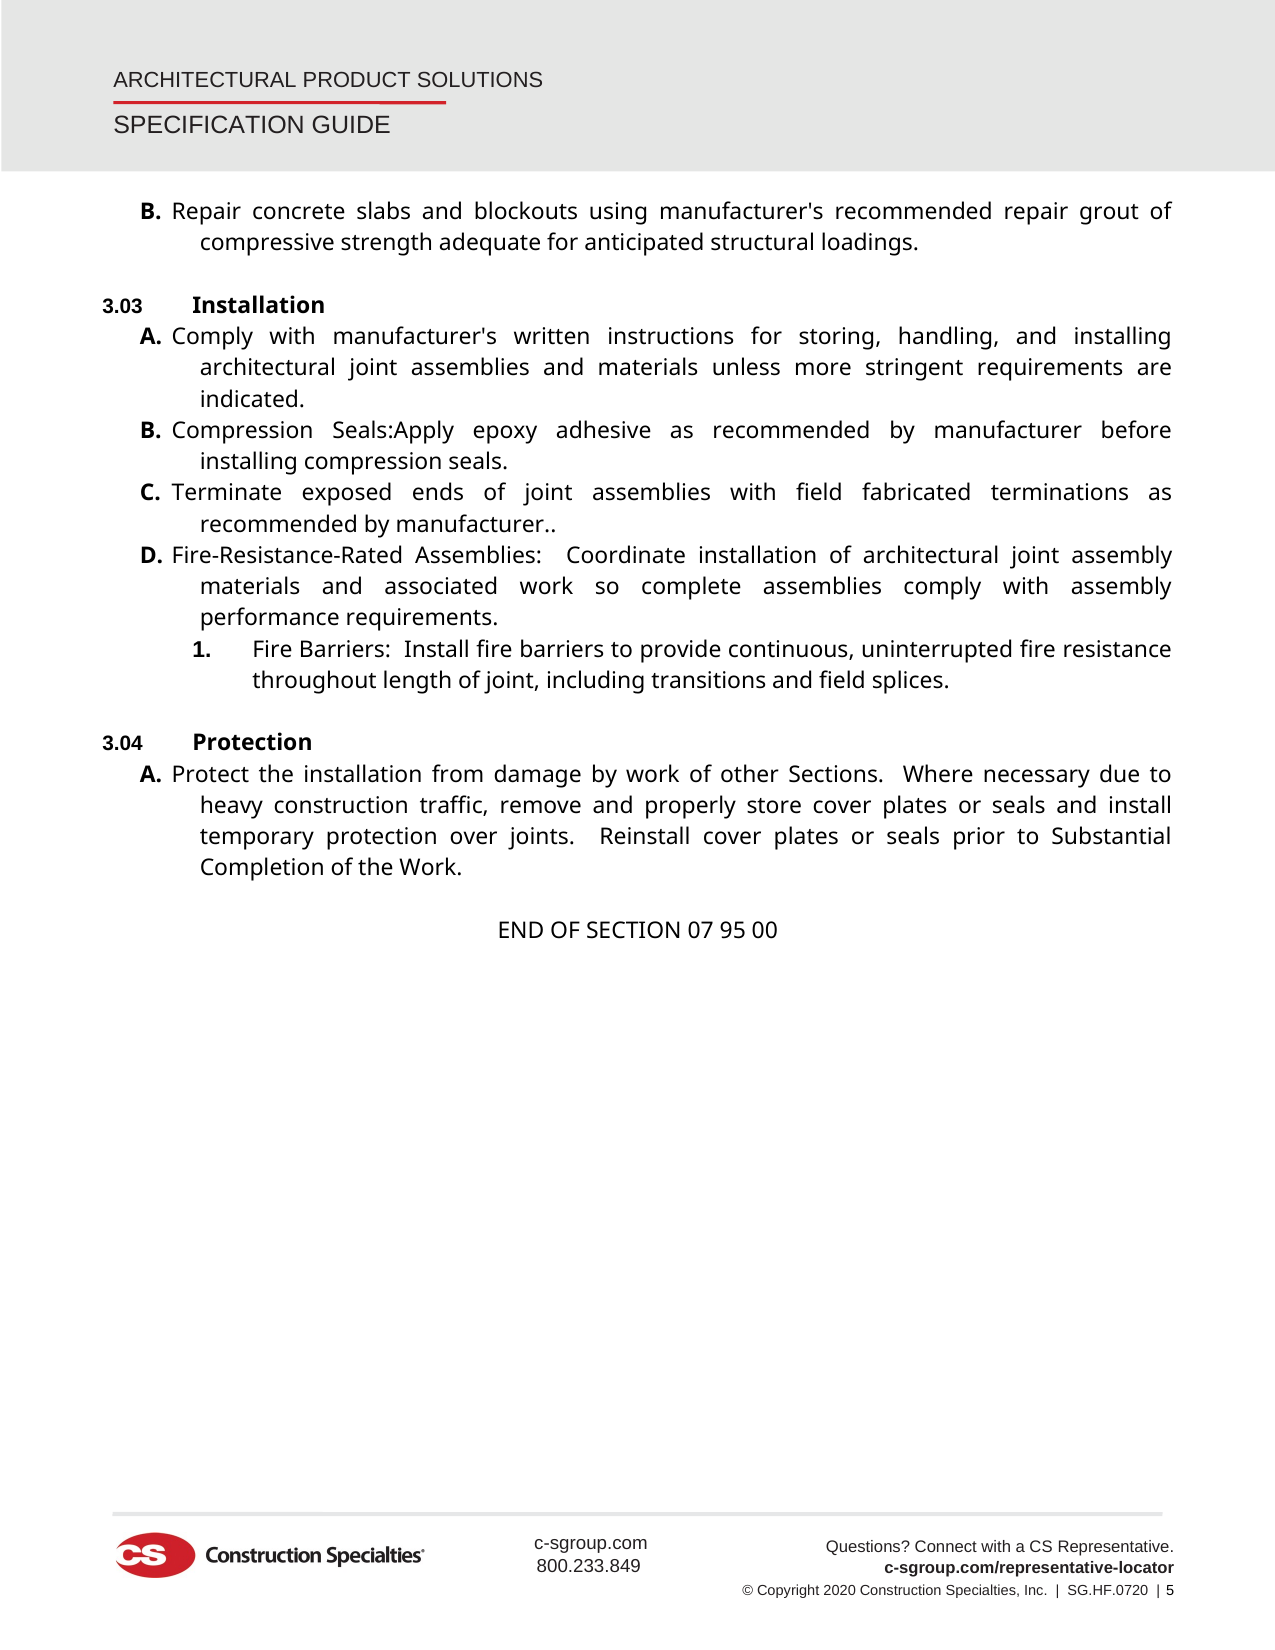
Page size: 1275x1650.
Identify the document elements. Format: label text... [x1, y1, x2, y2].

text Protect the installation from damage by work of other Sections. Where necessary due to heavy construction traffic, remove and properly store cover plates or seals and install temporary protection over joints. Reinstall cover plates or seals prior to Substantial Completion of the Work. [139, 757, 1173, 882]
text END OF SECTION 07 95 00 [102, 914, 1173, 945]
picture [115, 1532, 425, 1578]
text Fire-Resistance-Rated Assemblies: Coordinate installation of architectural joint assembly materials and associated work so complete assemblies comply with assembly performance requirements. [139, 539, 1173, 632]
text Compression Seals:Apply epoxy adhesive as recommended by manufacturer before installing compression seals. [139, 414, 1173, 476]
text Terminate exposed ends of joint assemblies with field fabricated terminations as recommended by manufacturer.. [139, 476, 1173, 539]
text Fire Barriers: Install fire barriers to provide continuous, uninterrupted fire resistance throughout length of joint, including transitions and field splices. [192, 632, 1173, 695]
text Comply with manufacturer's written instructions for storing, handling, and installing architectural joint assemblies and materials unless more stringent requirements are indicated. [139, 320, 1173, 414]
text Repair concrete slabs and blockouts using manufacturer's recommended repair grout of compressive strength adequate for anticipated structural loadings. [139, 195, 1173, 257]
text Installation [102, 289, 1173, 320]
text Protection [102, 726, 1173, 757]
